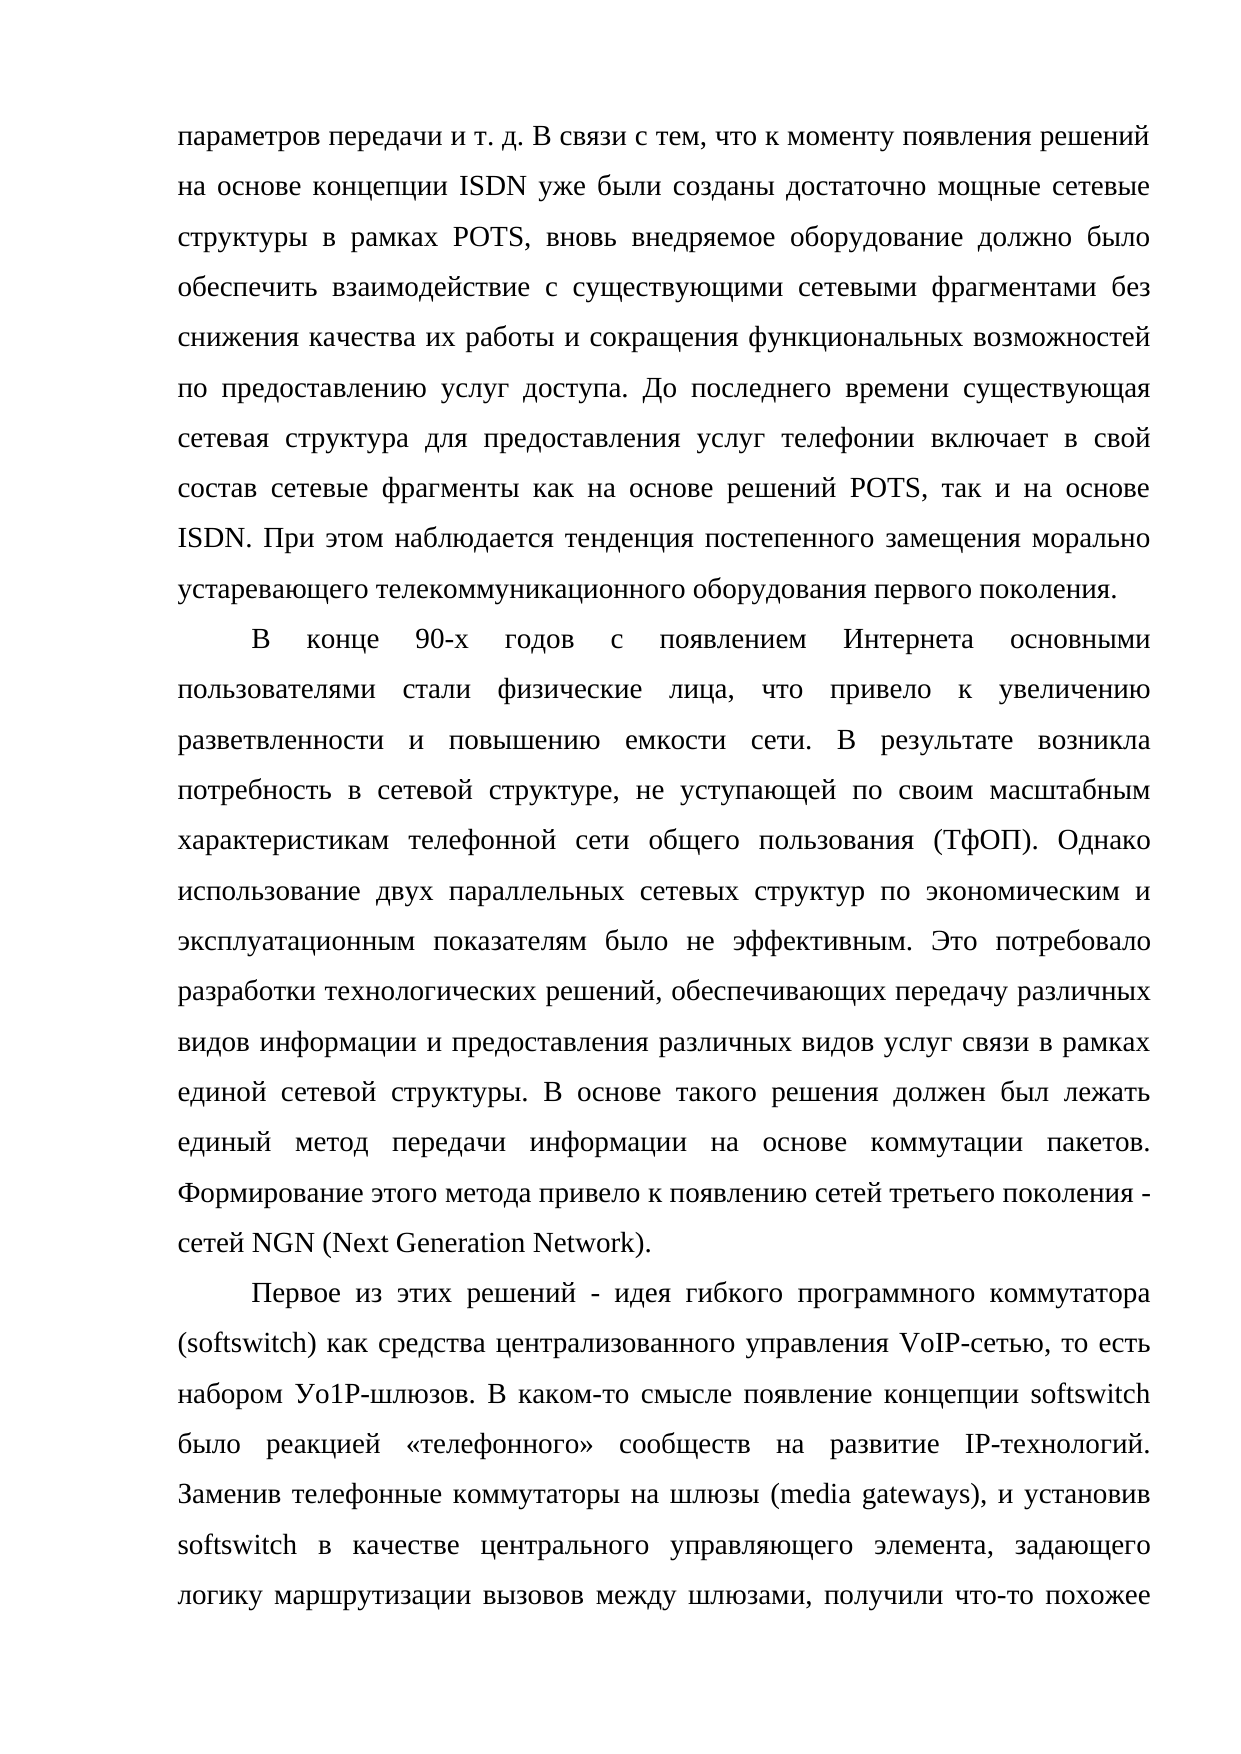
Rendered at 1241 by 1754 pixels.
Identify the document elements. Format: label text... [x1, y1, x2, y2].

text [177, 1275, 1152, 1611]
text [177, 118, 1152, 604]
text В конце 90-х годов с появлением Интернета основными пользователями стали физические лица, что привело к увеличению разветвленности и повышению емкости сети. В результате возникла потребность в сетевой структуре, не уступающей по своим масштабным характеристикам телефонной сети общего пользования (ТфОП). Однако использование двух параллельных сетевых структур по экономическим и эксплуатационным показателям было не эффективным. Это потребовало разработки технологических решений, обеспечивающих передачу различных видов информации и предоставления различных видов услуг связи в рамках единой сетевой структуры. В основе такого решения должен был лежать единый метод передачи информации на основе коммутации пакетов. Формирование этого метода привело к появлению сетей третьего поколения - сетей NGN (Next Generation Network). [177, 621, 1152, 1258]
